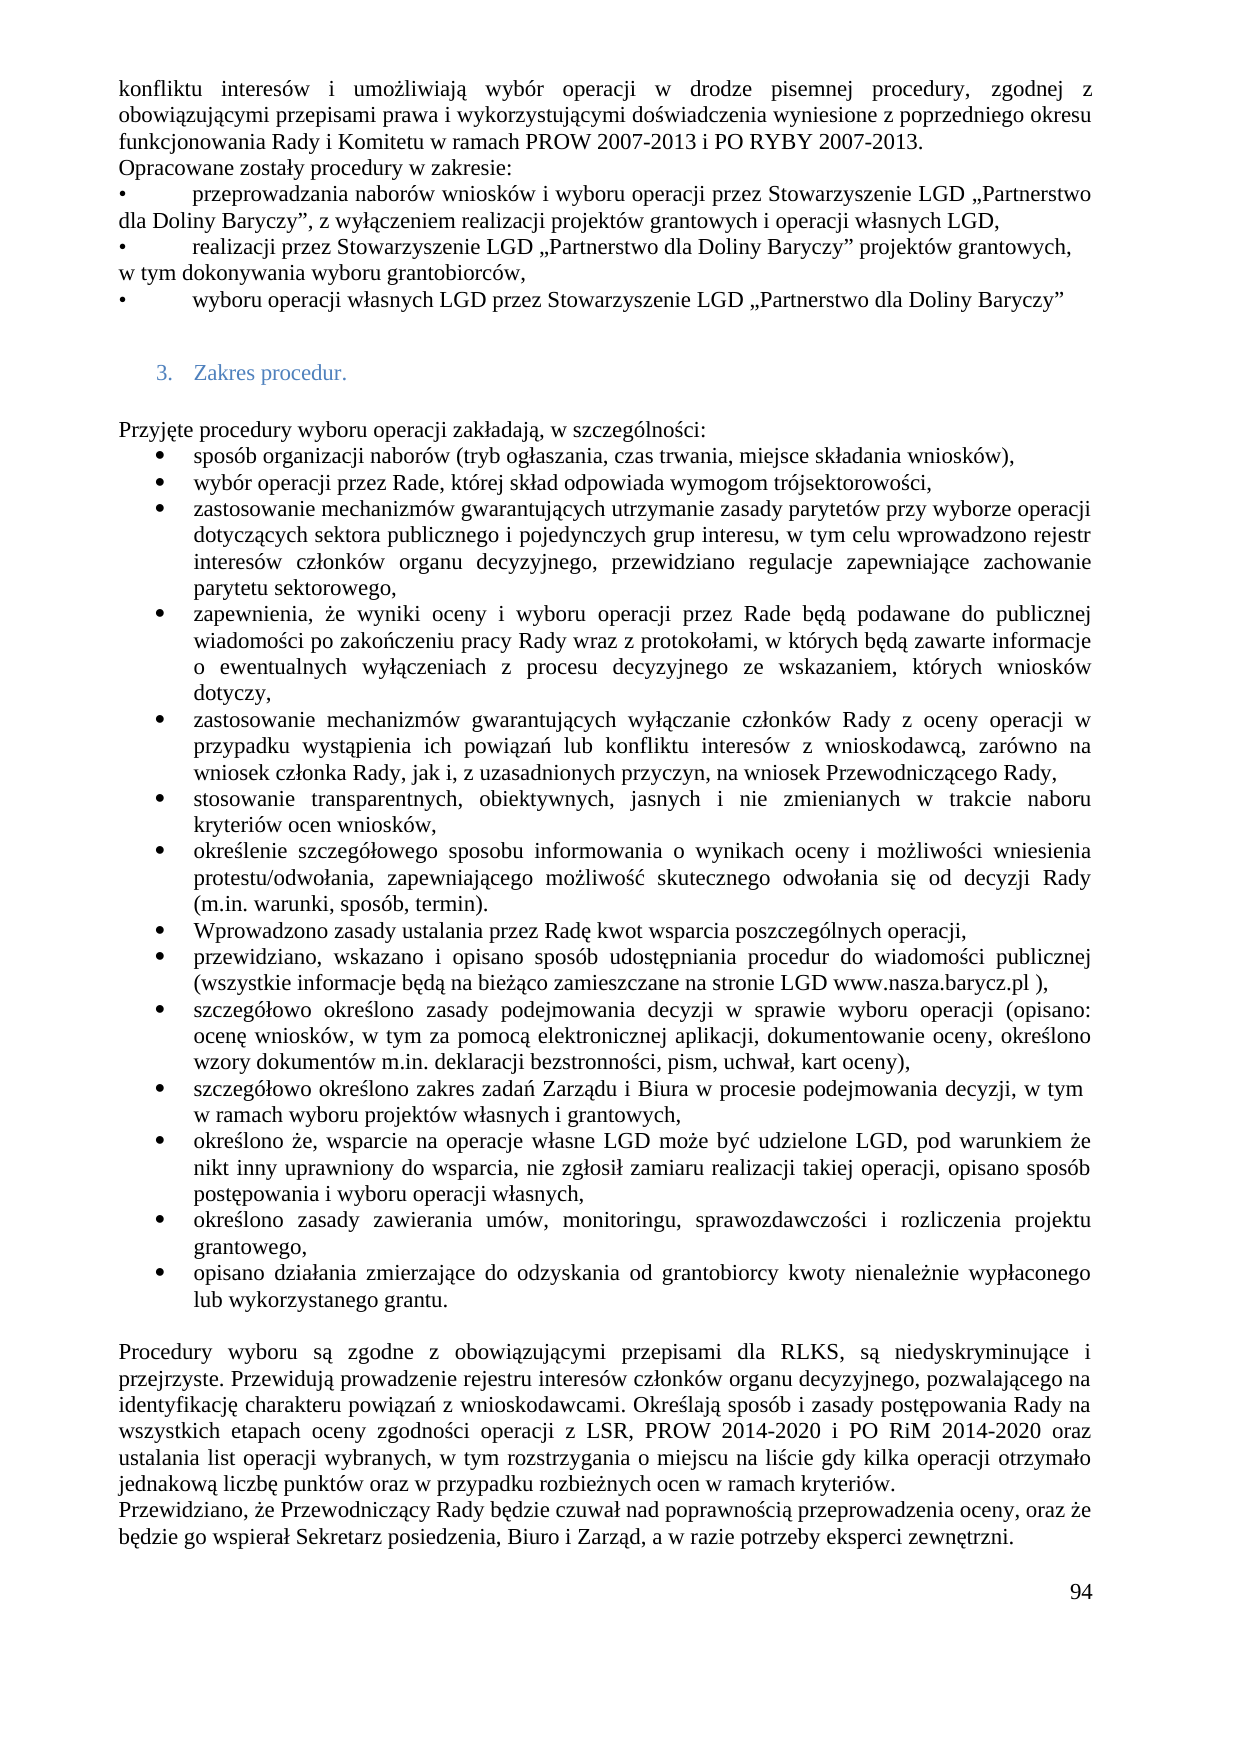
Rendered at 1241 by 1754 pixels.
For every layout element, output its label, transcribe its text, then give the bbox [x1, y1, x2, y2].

text • realizacji przez Stowarzyszenie LGD „Partnerstwo dla Doliny Baryczy” projektów grantowych, [118, 233, 1092, 259]
list określono zasady zawierania umów, monitoringu, sprawozdawczości i rozliczenia projektu grantowego, [156, 1207, 1092, 1259]
text Opracowane zostały procedury w zakresie: [118, 154, 1092, 180]
list stosowanie transparentnych, obiektywnych, jasnych i nie zmienianych w trakcie naboru kryteriów ocen wniosków, [156, 785, 1092, 838]
list sposób organizacji naborów (tryb ogłaszania, czas trwania, miejsce składania wniosków), [156, 442, 1092, 469]
list określono że, wsparcie na operacje własne LGD może być udzielone LGD, pod warunkiem że nikt inny uprawniony do wsparcia, nie zgłosił zamiaru realizacji takiej operacji, opisano sposób postępowania i wyboru operacji własnych, [156, 1127, 1092, 1207]
text Przyjęte procedury wyboru operacji zakładają, w szczególności: [118, 416, 1092, 442]
subtitle Zakres procedur. [156, 359, 1092, 386]
list zastosowanie mechanizmów gwarantujących wyłączanie członków Rady z oceny operacji w przypadku wystąpienia ich powiązań lub konfliktu interesów z wnioskodawcą, zarówno na wniosek członka Rady, jak i, z uzasadnionych przyczyn, na wniosek Przewodniczącego Rady, [156, 706, 1092, 785]
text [118, 75, 1092, 154]
list Wprowadzono zasady ustalania przez Radę kwot wsparcia poszczególnych operacji, [156, 917, 1092, 943]
list określenie szczegółowego sposobu informowania o wynikach oceny i możliwości wniesienia protestu/odwołania, zapewniającego możliwość skutecznego odwołania się od decyzji Rady (m.in. warunki, sposób, termin). [156, 838, 1092, 917]
text • wyboru operacji własnych LGD przez Stowarzyszenie LGD „Partnerstwo dla Doliny Baryczy” [118, 286, 1092, 312]
text w tym dokonywania wyboru grantobiorców, [118, 259, 1092, 286]
list zastosowanie mechanizmów gwarantujących utrzymanie zasady parytetów przy wyborze operacji dotyczących sektora publicznego i pojedynczych grup interesu, w tym celu wprowadzono rejestr interesów członków organu decyzyjnego, przewidziano regulacje zapewniające zachowanie parytetu sektorowego, [156, 495, 1092, 600]
list opisano działania zmierzające do odzyskania od grantobiorcy kwoty nienależnie wypłaconego lub wykorzystanego grantu. [156, 1259, 1092, 1312]
list zapewnienia, że wyniki oceny i wyboru operacji przez Rade będą podawane do publicznej wiadomości po zakończeniu pracy Rady wraz z protokołami, w których będą zawarte informacje o ewentualnych wyłączeniach z procesu decyzyjnego ze wskazaniem, których wniosków dotyczy, [156, 600, 1092, 706]
list przewidziano, wskazano i opisano sposób udostępniania procedur do wiadomości publicznej (wszystkie informacje będą na bieżąco zamieszczane na stronie LGD www.nasza.barycz.pl ), [156, 943, 1092, 996]
list szczegółowo określono zakres zadań Zarządu i Biura w procesie podejmowania decyzji, w tym w ramach wyboru projektów własnych i grantowych, [156, 1075, 1092, 1127]
text Przewidziano, że Przewodniczący Rady będzie czuwał nad poprawnością przeprowadzenia oceny, oraz że będzie go wspierał Sekretarz posiedzenia, Biuro i Zarząd, a w razie potrzeby eksperci zewnętrzni. [118, 1496, 1092, 1549]
text • przeprowadzania naborów wniosków i wyboru operacji przez Stowarzyszenie LGD „Partnerstwo dla Doliny Baryczy”, z wyłączeniem realizacji projektów grantowych i operacji własnych LGD, [118, 180, 1092, 233]
list szczegółowo określono zasady podejmowania decyzji w sprawie wyboru operacji (opisano: ocenę wniosków, w tym za pomocą elektronicznej aplikacji, dokumentowanie oceny, określono wzory dokumentów m.in. deklaracji bezstronności, pism, uchwał, kart oceny), [156, 996, 1092, 1075]
list wybór operacji przez Rade, której skład odpowiada wymogom trójsektorowości, [156, 469, 1092, 495]
text Procedury wyboru są zgodne z obowiązującymi przepisami dla RLKS, są niedyskryminujące i przejrzyste. Przewidują prowadzenie rejestru interesów członków organu decyzyjnego, pozwalającego na identyfikację charakteru powiązań z wnioskodawcami. Określają sposób i zasady postępowania Rady na wszystkich etapach oceny zgodności operacji z LSR, PROW 2014-2020 i PO RiM 2014-2020 oraz ustalania list operacji wybranych, w tym rozstrzygania o miejscu na liście gdy kilka operacji otrzymało jednakową liczbę punktów oraz w przypadku rozbieżnych ocen w ramach kryteriów. [118, 1338, 1092, 1496]
